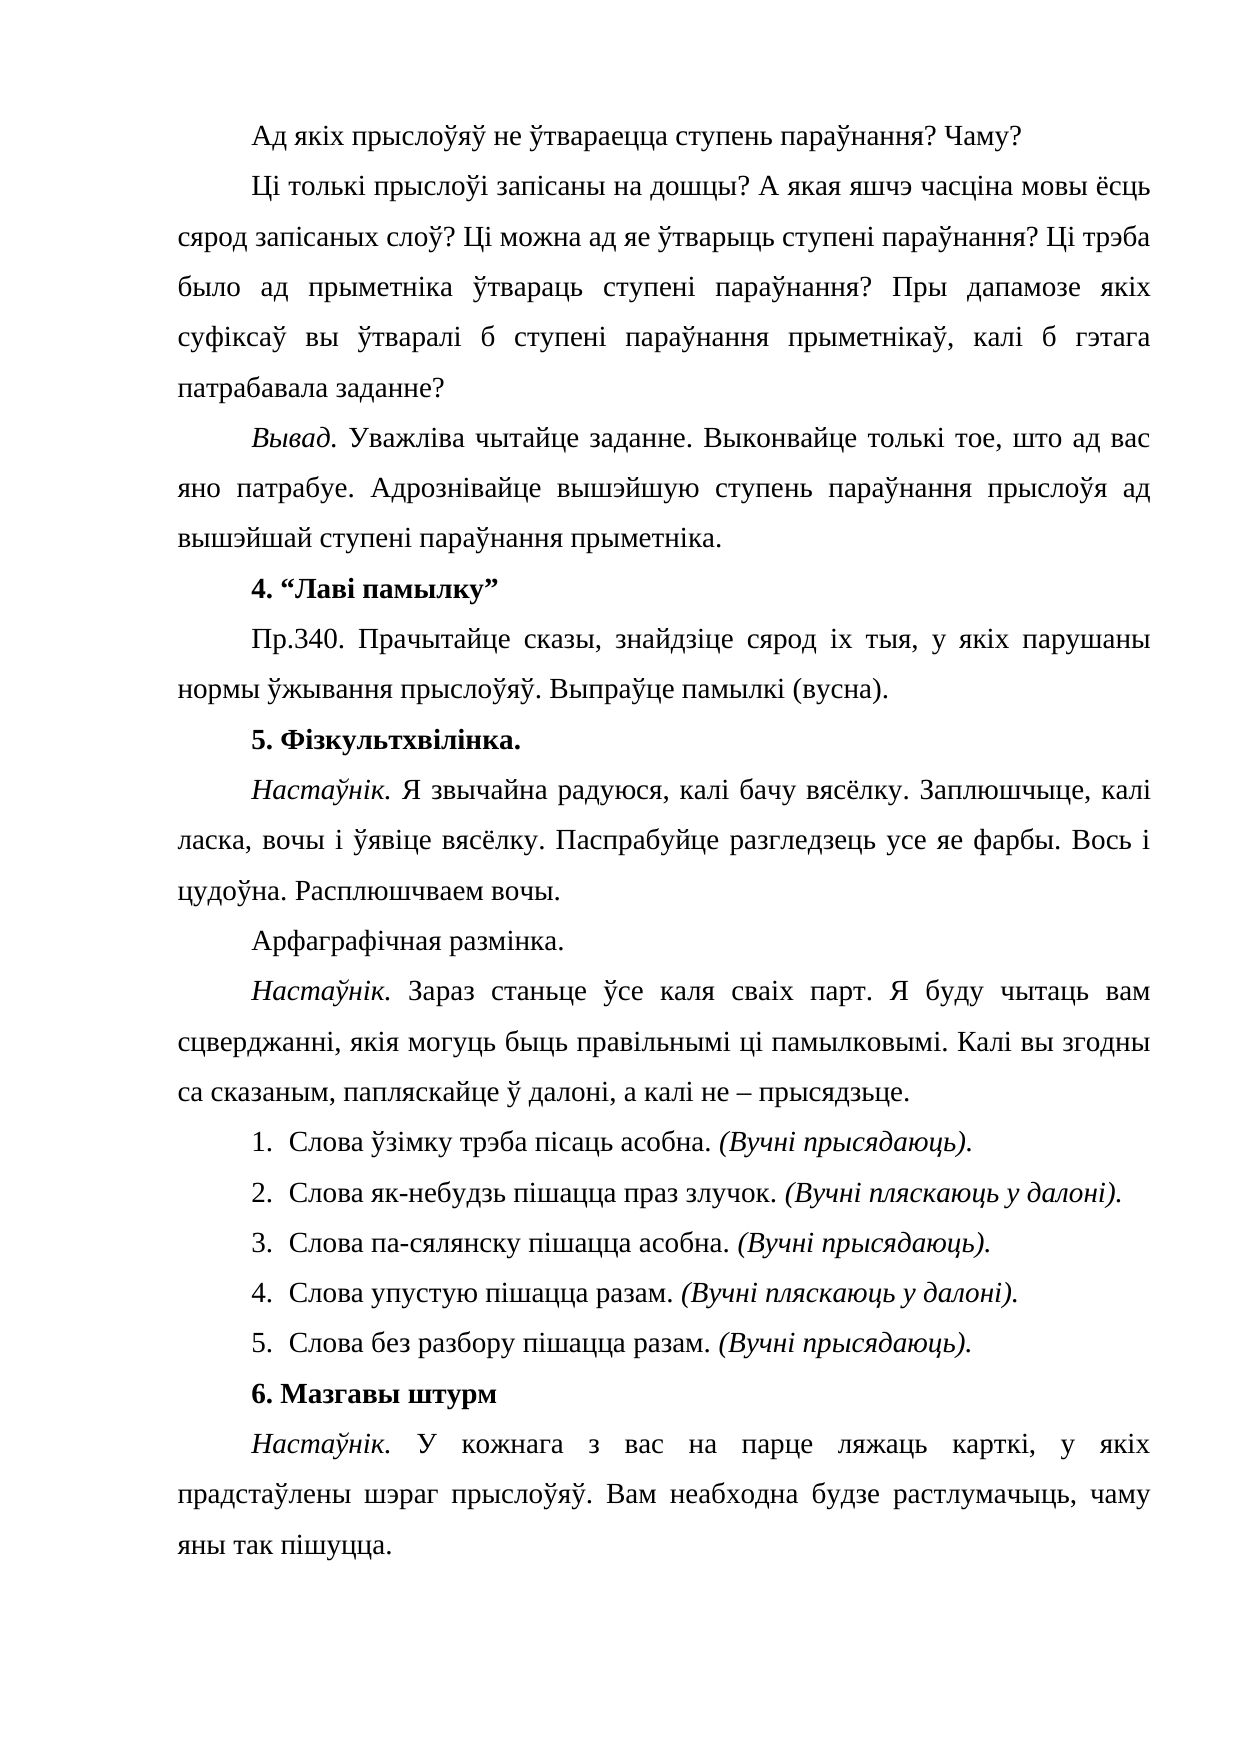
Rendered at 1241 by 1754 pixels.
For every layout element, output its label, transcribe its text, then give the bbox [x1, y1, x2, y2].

text Пр.340. Прачытайце сказы, знайдзіце сярод іх тыя, у якіх парушаны нормы ўжывання прыслоўяў. Выпраўце памылкі (вусна). [177, 621, 1152, 705]
text Ад якіх прыслоўяў не ўтвараецца ступень параўнання? Чаму? [177, 118, 1152, 152]
text 4. “Лаві памылку” [177, 571, 1152, 604]
list Слова упустую пішацца разам. (Вучні пляскаюць у далоні). [251, 1275, 1152, 1309]
text Ці толькі прыслоўі запісаны на дошцы? А якая яшчэ часціна мовы ёсць сярод запісаных слоў? Ці можна ад яе ўтварыць ступені параўнання? Ці трэба было ад прыметніка ўтвараць ступені параўнання? Пры дапамозе якіх суфіксаў вы ўтваралі б ступені параўнання прыметнікаў, калі б гэтага патрабавала заданне? [177, 168, 1152, 403]
list Слова ўзімку трэба пісаць асобна. (Вучні прысядаюць). [251, 1124, 1152, 1158]
text Настаўнік. У кожнага з вас на парце ляжаць карткі, у якіх прадстаўлены шэраг прыслоўяў. Вам неабходна будзе растлумачыць, чаму яны так пішуцца. [177, 1426, 1152, 1560]
text 6. Мазгавы штурм [251, 1376, 1152, 1409]
text Арфаграфічная размінка. [177, 923, 1152, 957]
text Настаўнік. Зараз станьце ўсе каля сваіх парт. Я буду чытаць вам сцверджанні, якія могуць быць правільнымі ці памылковымі. Калі вы згодны са сказаным, папляскайце ў далоні, а калі не – прысядзьце. [177, 973, 1152, 1108]
text Настаўнік. Я звычайна радуюся, калі бачу вясёлку. Заплюшчыце, калі ласка, вочы і ўявіце вясёлку. Паспрабуйце разгледзець усе яе фарбы. Вось і цудоўна. Расплюшчваем вочы. [177, 772, 1152, 906]
text 5. Фізкультхвілінка. [177, 722, 1152, 755]
list Слова як-небудзь пішацца праз злучок. (Вучні пляскаюць у далоні). [251, 1175, 1152, 1208]
list Слова па-сялянску пішацца асобна. (Вучні прысядаюць). [251, 1225, 1152, 1258]
text Вывад. Уважліва чытайце заданне. Выконвайце толькі тое, што ад вас яно патрабуе. Адрознівайце вышэйшую ступень параўнання прыслоўя ад вышэйшай ступені параўнання прыметніка. [177, 420, 1152, 554]
list Слова без разбору пішацца разам. (Вучні прысядаюць). [251, 1326, 1152, 1359]
